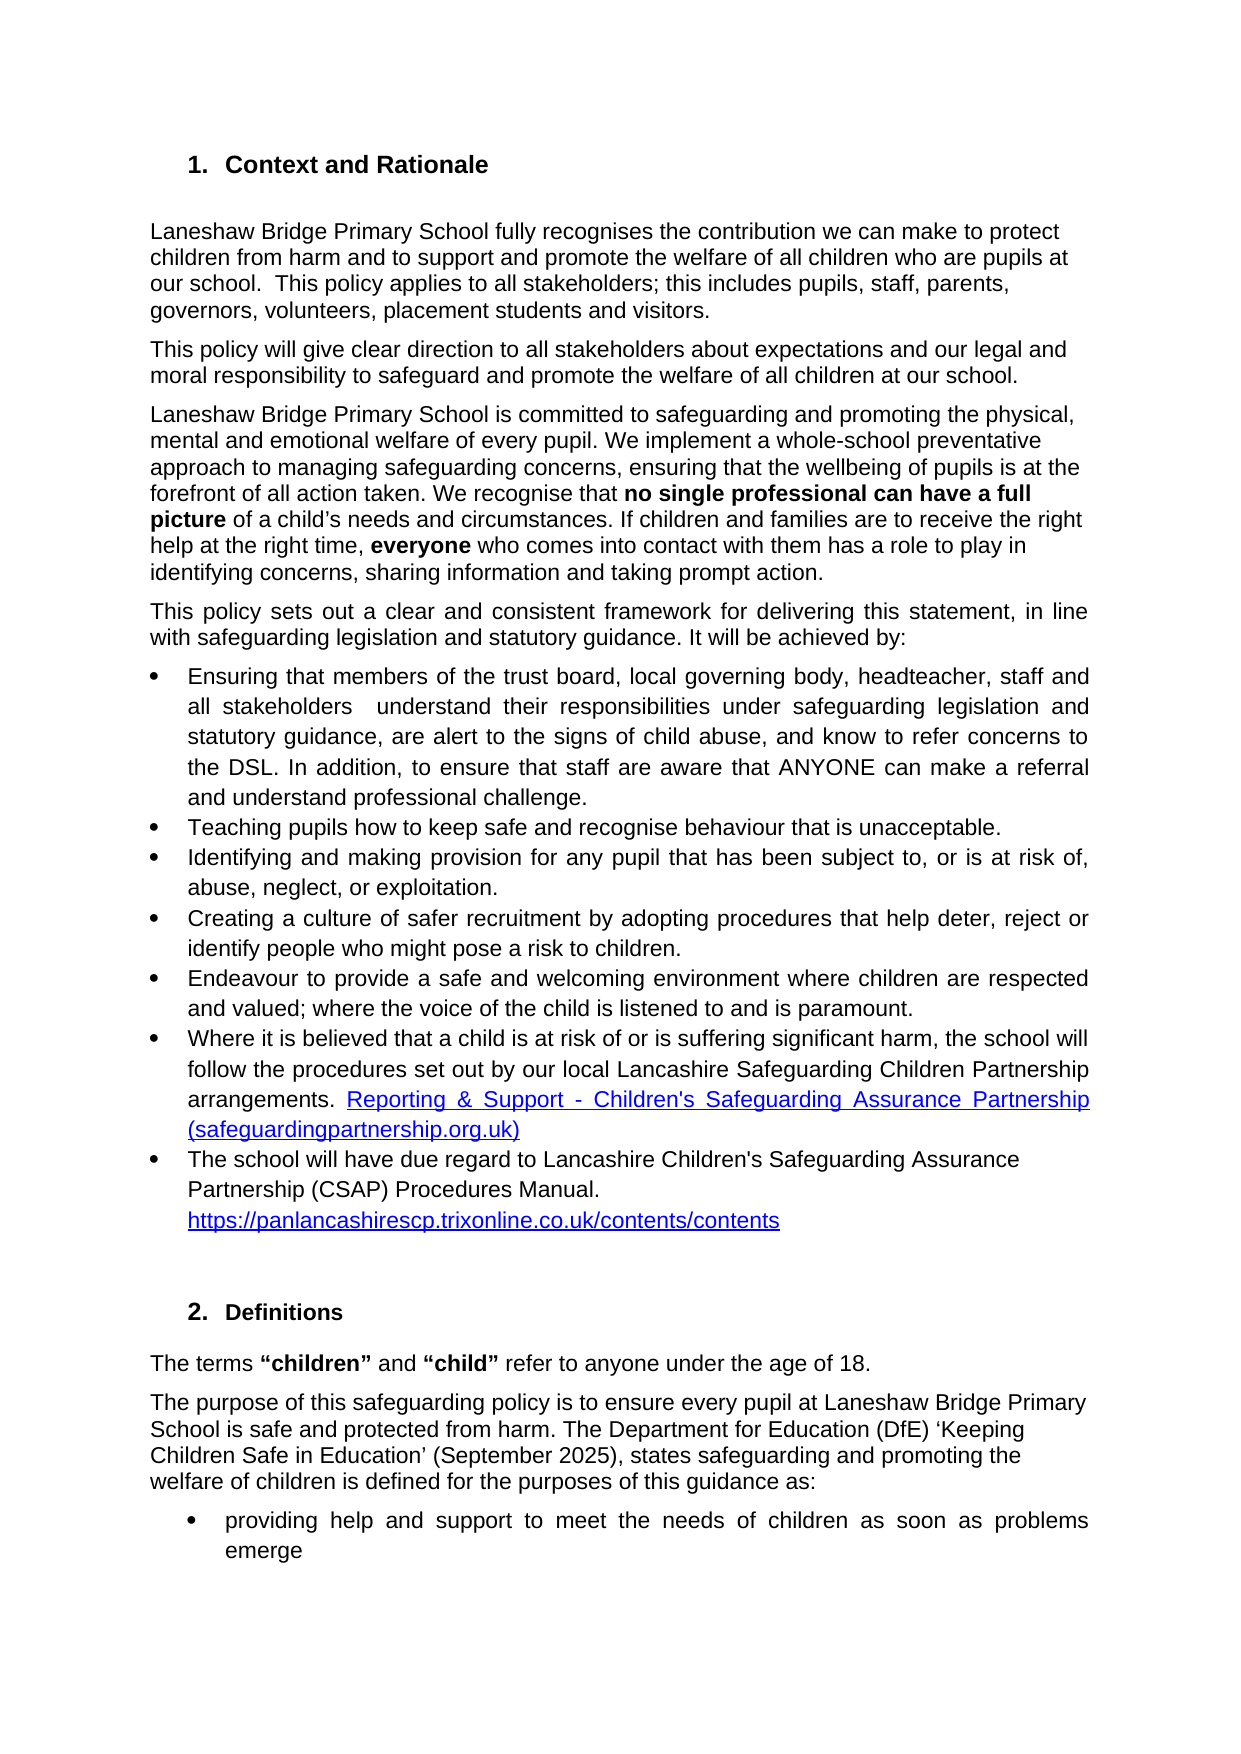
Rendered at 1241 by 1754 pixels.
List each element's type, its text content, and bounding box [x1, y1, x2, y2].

list Ensuring that members of the trust board, local governing body, headteacher, staff and all stakeholders understand their responsibilities under safeguarding legislation and statutory guidance, are alert to the signs of child abuse, and know to refer concerns to the DSL. In addition, to ensure that staff are aware that ANYONE can make a referral and understand professional challenge. [150, 663, 1090, 810]
text The purpose of this safeguarding policy is to ensure every pupil at Laneshaw Bridge Primary School is safe and protected from harm. The Department for Education (DfE) ‘Keeping Children Safe in Education’ (September 2025), states safeguarding and promoting the welfare of children is defined for the purposes of this guidance as: [150, 1389, 1090, 1495]
text The terms “children” and “child” refer to anyone under the age of 18. [150, 1350, 1090, 1377]
list Context and Rationale [187, 150, 1090, 179]
text This policy will give clear direction to all stakeholders about expectations and our legal and moral responsibility to safeguard and promote the welfare of all children at our school. [150, 336, 1090, 388]
list Where it is believed that a child is at risk of or is suffering significant harm, the school will follow the procedures set out by our local Lancashire Safeguarding Children Partnership arrangements. Reporting & Support - Children's Safeguarding Assurance Partnership (safeguardingpartnership.org.uk) [150, 1025, 1090, 1142]
text This policy sets out a clear and consistent framework for delivering this statement, in line with safeguarding legislation and statutory guidance. It will be achieved by: [150, 598, 1090, 650]
list Endeavour to provide a safe and welcoming environment where children are respected and valued; where the voice of the child is listened to and is paramount. [150, 965, 1090, 1022]
list Definitions [187, 1297, 1090, 1325]
list Creating a culture of safer recruitment by adopting procedures that help deter, reject or identify people who might pose a risk to children. [150, 904, 1090, 961]
list The school will have due regard to Lancashire Children's Safeguarding Assurance Partnership (CSAP) Procedures Manual. [150, 1146, 1090, 1203]
text Laneshaw Bridge Primary School fully recognises the contribution we can make to protect children from harm and to support and promote the welfare of all children who are pupils at our school. This policy applies to all stakeholders; this includes pupils, staff, parents, governors, volunteers, placement students and visitors. [150, 218, 1090, 323]
text Laneshaw Bridge Primary School is committed to safeguarding and promoting the physical, mental and emotional welfare of every pupil. We implement a whole-school preventative approach to managing safeguarding concerns, ensuring that the wellbeing of pupils is at the forefront of all action taken. We recognise that no single professional can have a full picture of a child’s needs and circumstances. If children and families are to receive the right help at the right time, everyone who comes into contact with them has a role to play in identifying concerns, sharing information and taking prompt action. [150, 401, 1090, 585]
text https://panlancashirescp.trixonline.co.uk/contents/contents [187, 1207, 1090, 1233]
list Teaching pupils how to keep safe and recognise behaviour that is unacceptable. [150, 814, 1090, 840]
list Identifying and making provision for any pupil that has been subject to, or is at risk of, abuse, neglect, or exploitation. [150, 844, 1090, 901]
list providing help and support to meet the needs of children as soon as problems emerge [187, 1507, 1090, 1564]
